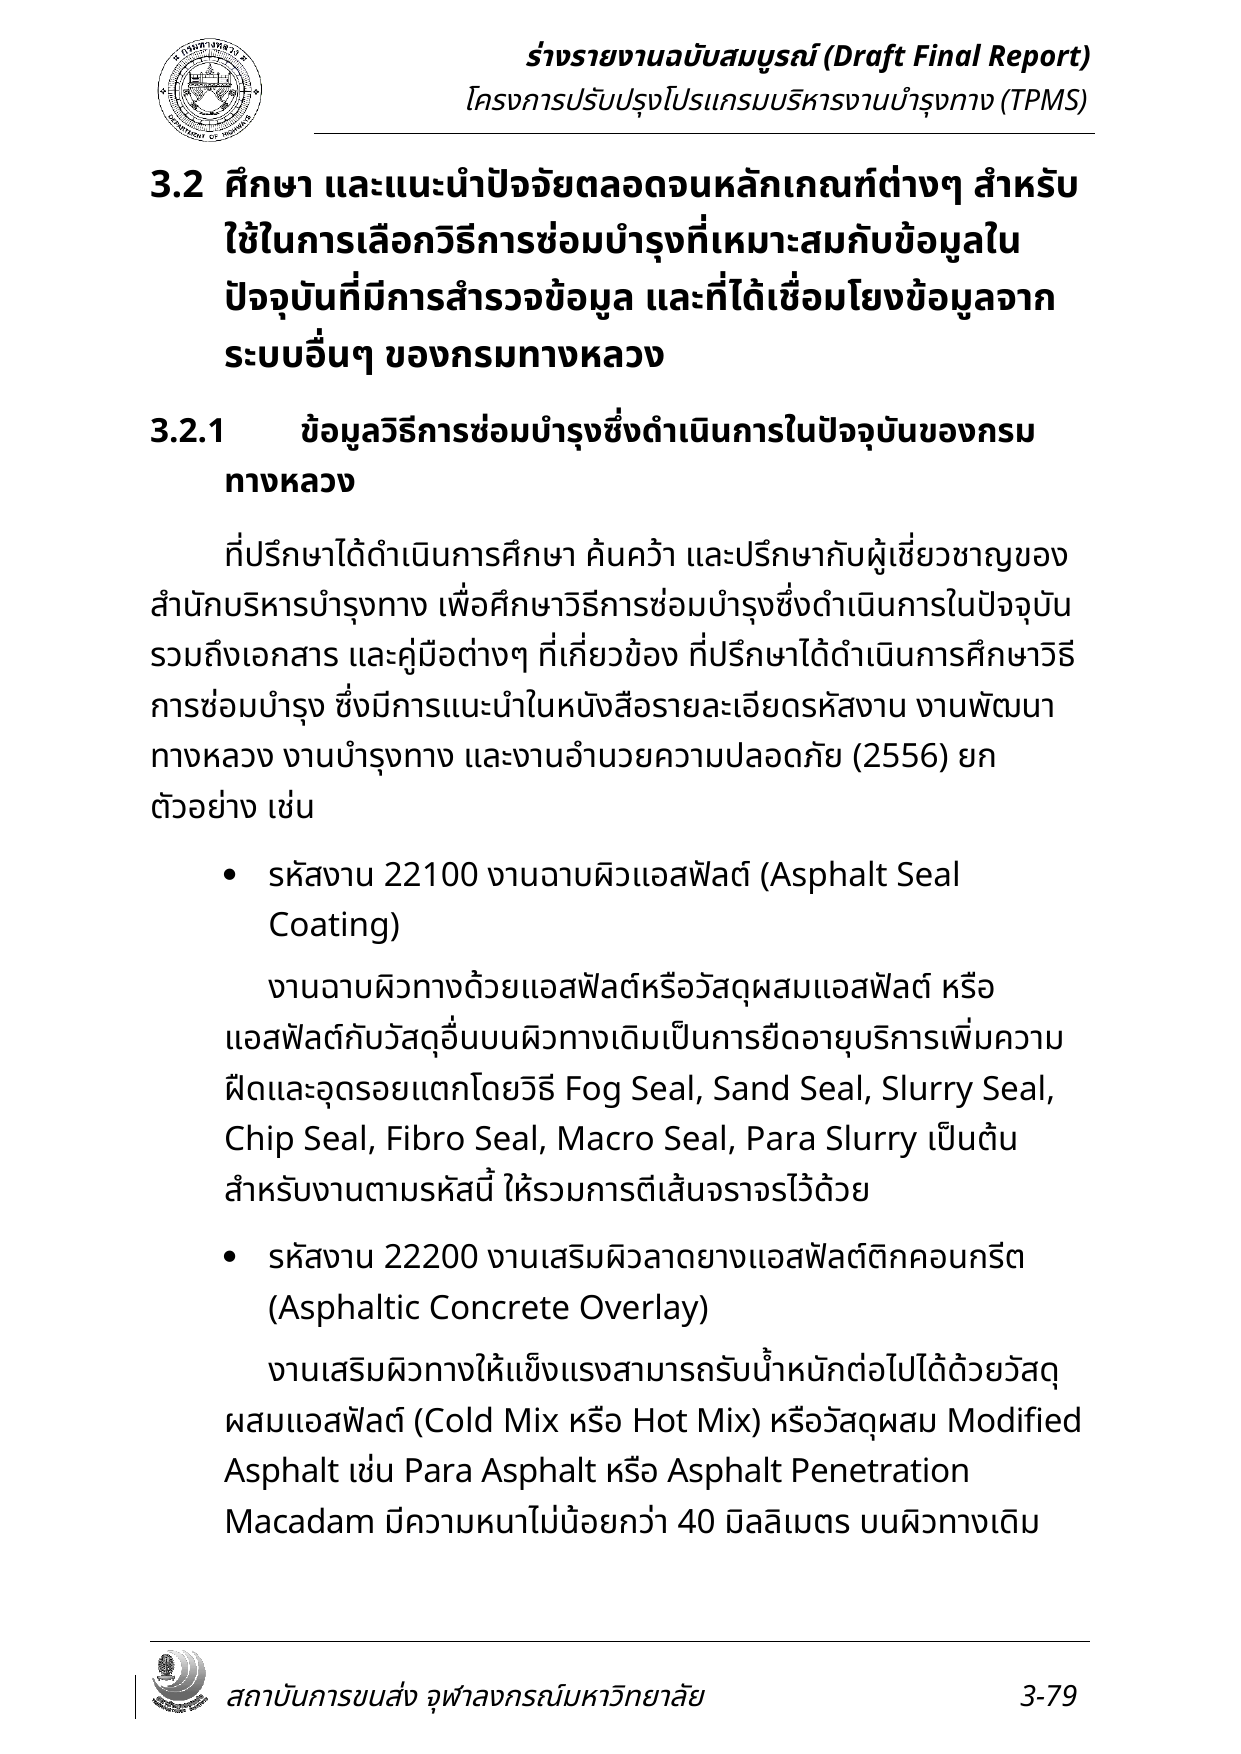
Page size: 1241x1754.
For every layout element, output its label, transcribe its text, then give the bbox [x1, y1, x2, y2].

text 3.2.1 ข้อมูลวิธีการซ่อมบำรุงซึ่งดำเนินการในปัจจุบันของกรมทางหลวง [150, 407, 1090, 508]
text ที่ปรึกษาได้ดำเนินการศึกษา ค้นคว้า และปรึกษากับผู้เชี่ยวชาญของสำนักบริหารบำรุงทาง เพื่อศึกษาวิธีการซ่อมบำรุงซึ่งดำเนินการในปัจจุบัน รวมถึงเอกสาร และคู่มือต่างๆ ที่เกี่ยวข้อง ที่ปรึกษาได้ดำเนินการศึกษาวิธีการซ่อมบำรุง ซึ่งมีการแนะนำในหนังสือรายละเอียดรหัสงาน งานพัฒนาทางหลวง งานบำรุงทาง และงานอำนวยความปลอดภัย (2556) ยกตัวอย่าง เช่น [150, 531, 1090, 833]
list รหัสงาน 22200 งานเสริมผิวลาดยางแอสฟัลต์ติกคอนกรีต (Asphaltic Concrete Overlay) [224, 1233, 1090, 1329]
picture [150, 31, 268, 149]
list รหัสงาน 22100 งานฉาบผิวแอสฟัลต์ (Asphalt Seal Coating) [224, 850, 1090, 946]
list งานฉาบผิวทางด้วยแอสฟัลต์หรือวัสดุผสมแอสฟัลต์ หรือแอสฟัลต์กับวัสดุอื่นบนผิวทางเดิมเป็นการยืดอายุบริการเพิ่มความฝืดและอุดรอยแตกโดยวิธี Fog Seal, Sand Seal, Slurry Seal, Chip Seal, Fibro Seal, Macro Seal, Para Slurry เป็นต้น สำหรับงานตามรหัสนี้ ให้รวมการตีเส้นจราจรไว้ด้วย [224, 963, 1090, 1216]
subtitle 3.2 ศึกษา และแนะนำปัจจัยตลอดจนหลักเกณฑ์ต่างๆ สำหรับใช้ในการเลือกวิธีการซ่อมบำรุงที่เหมาะสมกับข้อมูลในปัจจุบันที่มีการสำรวจข้อมูล และที่ได้เชื่อมโยงข้อมูลจากระบบอื่นๆ ของกรมทางหลวง [150, 157, 1090, 384]
picture [150, 1648, 210, 1714]
